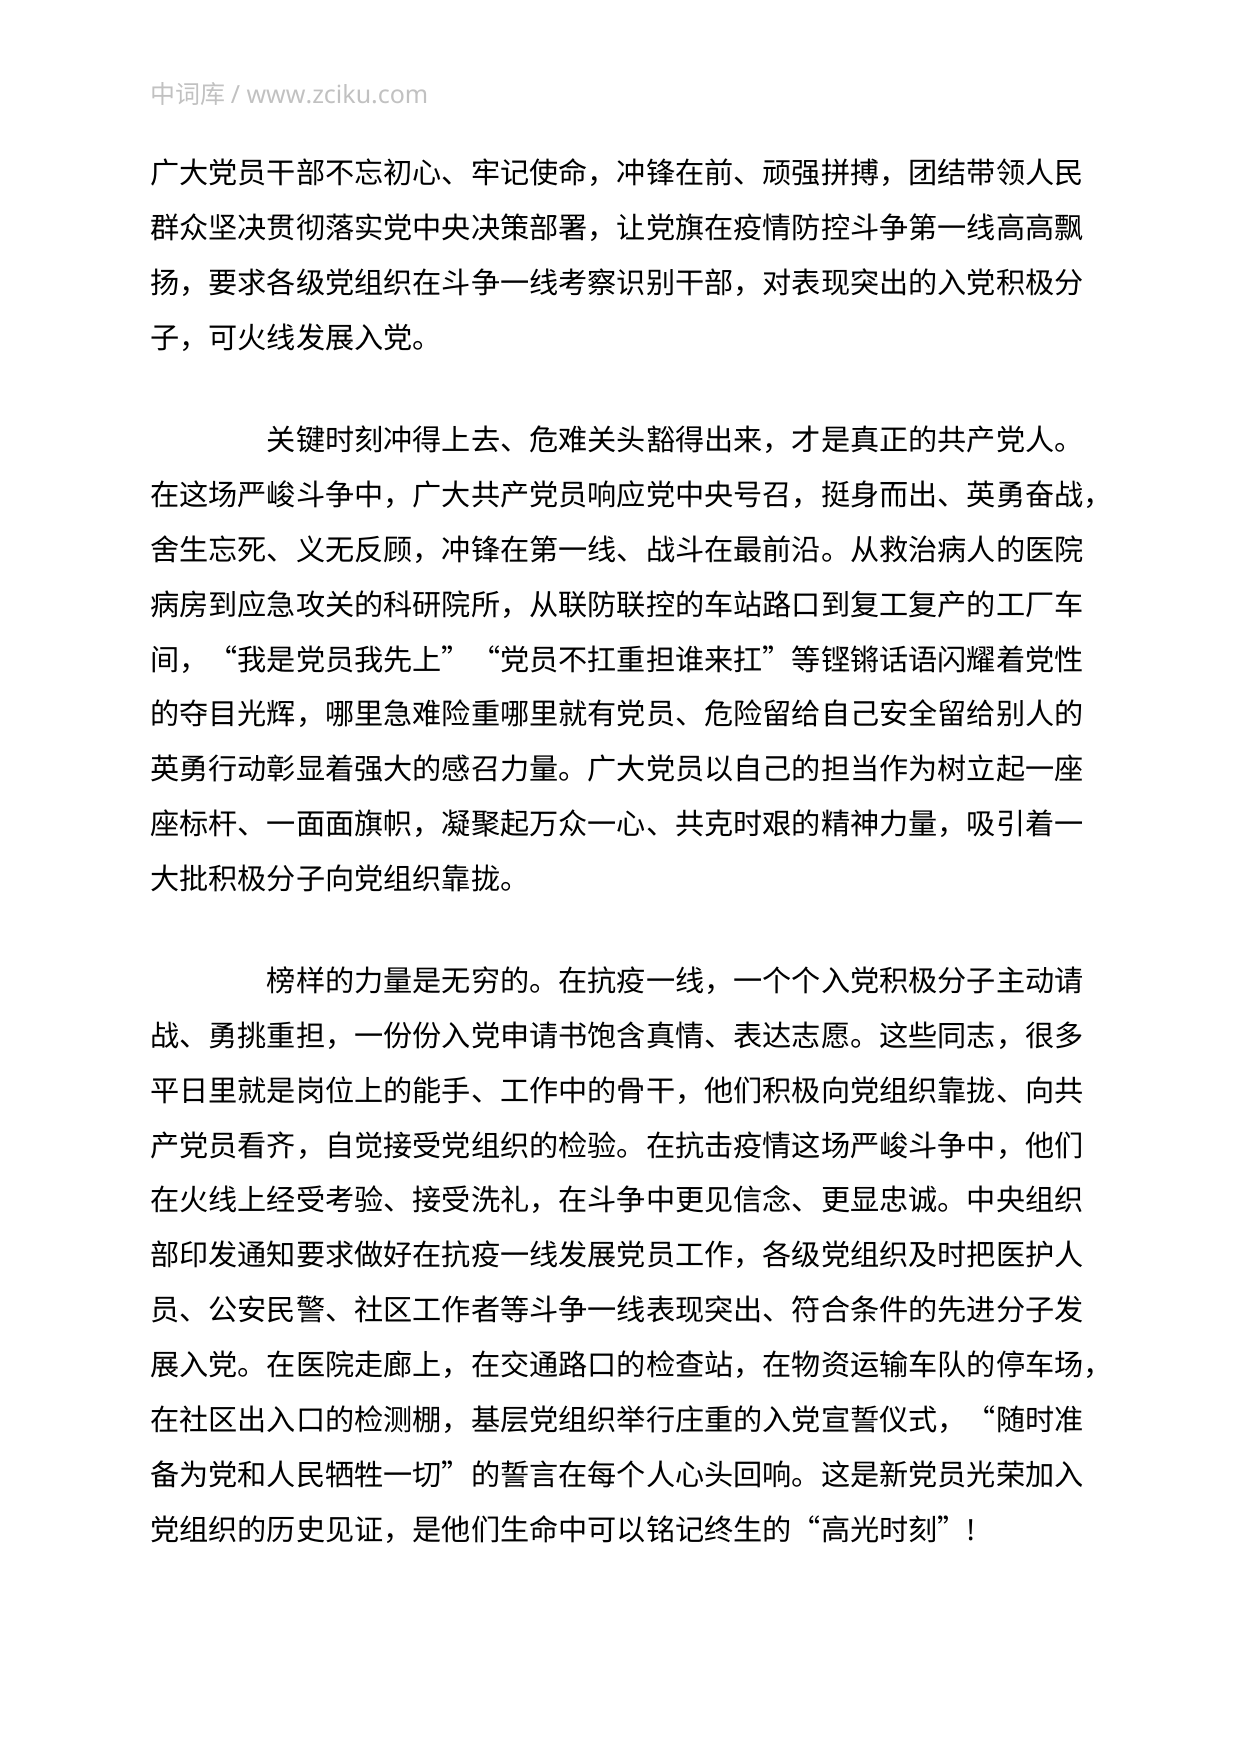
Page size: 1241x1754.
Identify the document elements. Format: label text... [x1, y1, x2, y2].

text 榜样的力量是无穷的。在抗疫一线，一个个入党积极分子主动请战、勇挑重担，一份份入党申请书饱含真情、表达志愿。这些同志，很多平日里就是岗位上的能手、工作中的骨干，他们积极向党组织靠拢、向共产党员看齐，自觉接受党组织的检验。在抗击疫情这场严峻斗争中，他们在火线上经受考验、接受洗礼，在斗争中更见信念、更显忠诚。中央组织部印发通知要求做好在抗疫一线发展党员工作，各级党组织及时把医护人员、公安民警、社区工作者等斗争一线表现突出、符合条件的先进分子发展入党。在医院走廊上，在交通路口的检查站，在物资运输车队的停车场，在社区出入口的检测棚，基层党组织举行庄重的入党宣誓仪式，“随时准备为党和人民牺牲一切”的誓言在每个人心头回响。这是新党员光荣加入党组织的历史见证，是他们生命中可以铭记终生的“高光时刻”! [150, 957, 1090, 1549]
text 关键时刻冲得上去、危难关头豁得出来，才是真正的共产党人。在这场严峻斗争中，广大共产党员响应党中央号召，挺身而出、英勇奋战，舍生忘死、义无反顾，冲锋在第一线、战斗在最前沿。从救治病人的医院病房到应急攻关的科研院所，从联防联控的车站路口到复工复产的工厂车间，“我是党员我先上”“党员不扛重担谁来扛”等铿锵话语闪耀着党性的夺目光辉，哪里急难险重哪里就有党员、危险留给自己安全留给别人的英勇行动彰显着强大的感召力量。广大党员以自己的担当作为树立起一座座标杆、一面面旗帜，凝聚起万众一心、共克时艰的精神力量，吸引着一大批积极分子向党组织靠拢。 [150, 416, 1090, 898]
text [150, 150, 1090, 357]
